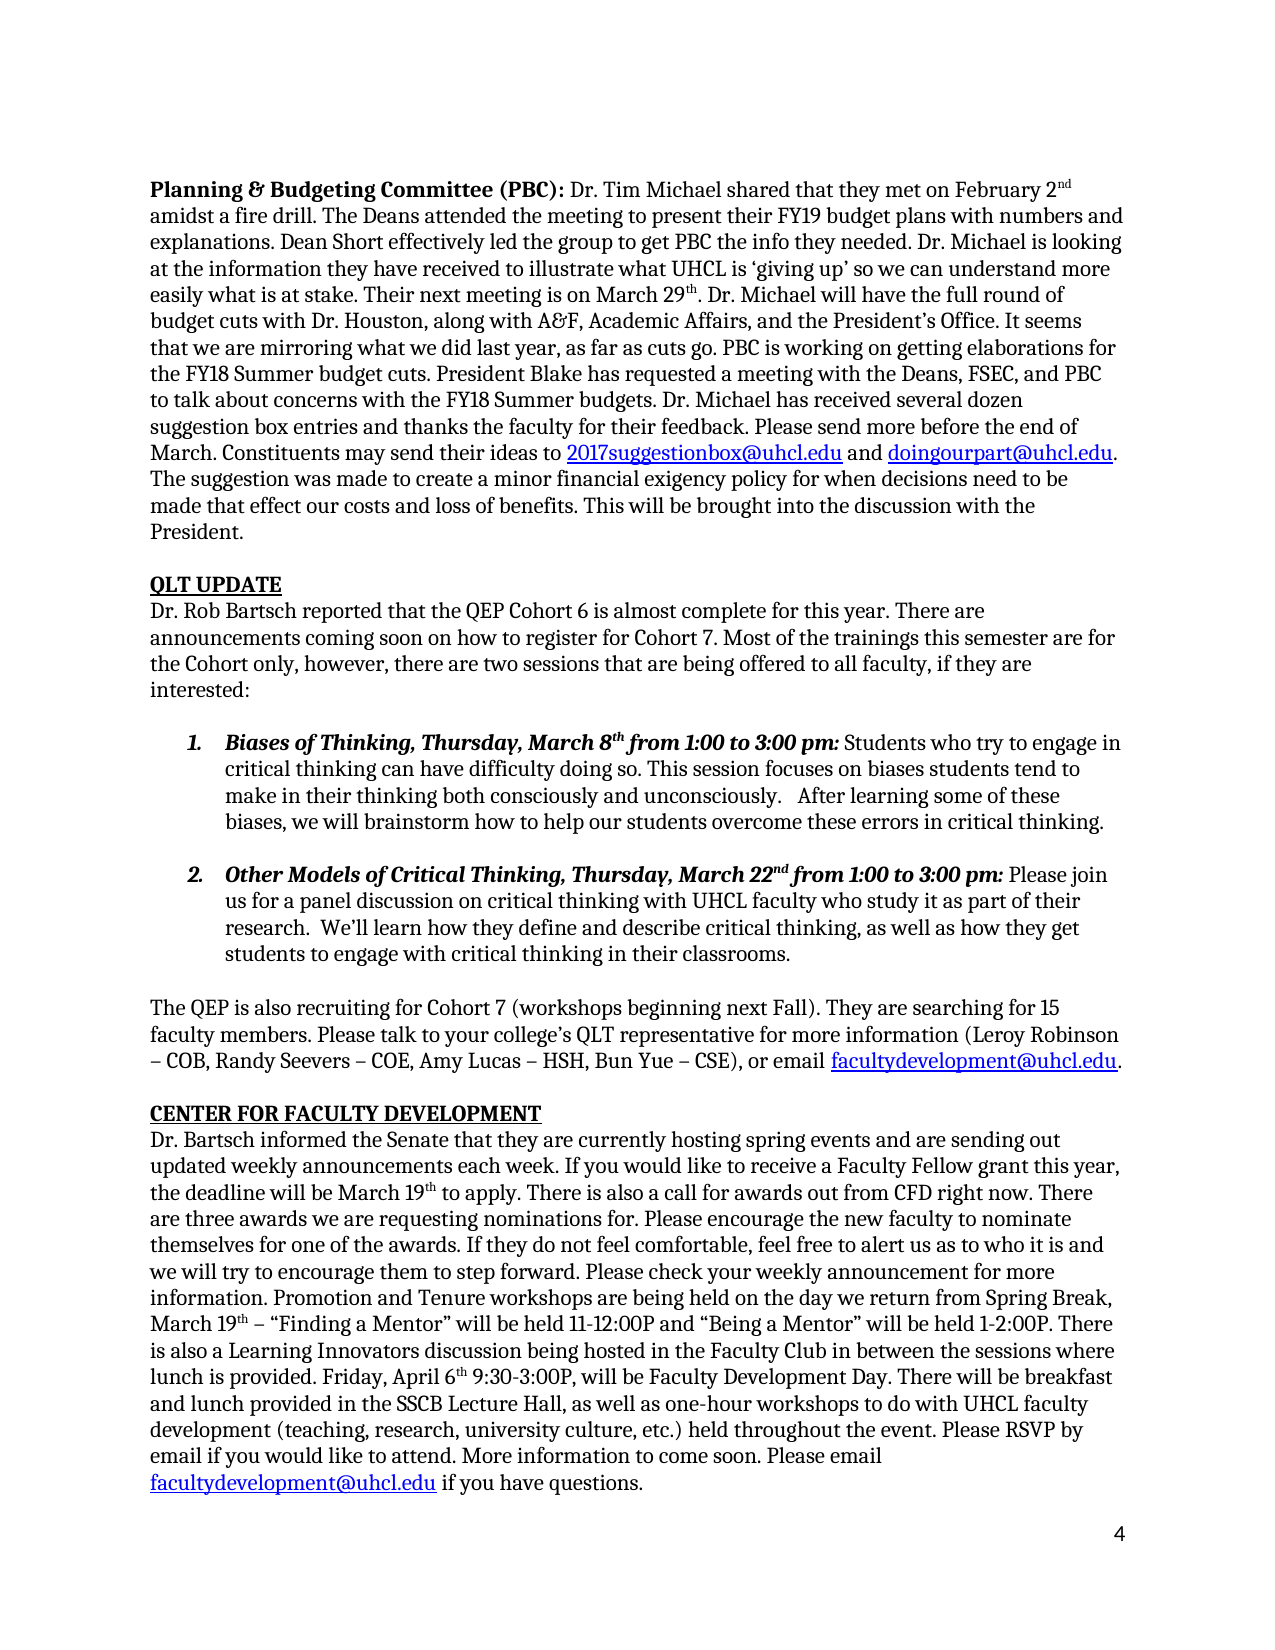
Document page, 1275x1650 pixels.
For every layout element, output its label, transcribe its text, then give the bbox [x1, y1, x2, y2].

text Planning & Budgeting Committee (PBC): Dr. Tim Michael shared that they met on February 2nd amidst a fire drill. The Deans attended the meeting to present their FY19 budget plans with numbers and explanations. Dean Short effectively led the group to get PBC the info they needed. Dr. Michael is looking at the information they have received to illustrate what UHCL is ‘giving up’ so we can understand more easily what is at stake. Their next meeting is on March 29th. Dr. Michael will have the full round of budget cuts with Dr. Houston, along with A&F, Academic Affairs, and the President’s Office. It seems that we are mirroring what we did last year, as far as cuts go. PBC is working on getting elaborations for the FY18 Summer budget cuts. President Blake has requested a meeting with the Deans, FSEC, and PBC to talk about concerns with the FY18 Summer budgets. Dr. Michael has received several dozen suggestion box entries and thanks the faculty for their feedback. Please send more before the end of March. Constituents may send their ideas to 2017suggestionbox@uhcl.edu and doingourpart@uhcl.edu. The suggestion was made to create a minor financial exigency policy for when decisions need to be made that effect our costs and loss of benefits. This will be brought into the discussion with the President. [150, 176, 1125, 545]
text Dr. Rob Bartsch reported that the QEP Cohort 6 is almost complete for this year. There are announcements coming soon on how to register for Cohort 7. Most of the trainings this semester are for the Cohort only, however, there are two sessions that are being offered to all faculty, if they are interested: [150, 598, 1125, 703]
text QLT UPDATE [150, 572, 1125, 598]
text Dr. Bartsch informed the Senate that they are currently hosting spring events and are sending out updated weekly announcements each week. If you would like to receive a Faculty Fellow grant this year, the deadline will be March 19th to apply. There is also a call for awards out from CFD right now. There are three awards we are requesting nominations for. Please encourage the new faculty to nominate themselves for one of the awards. If they do not feel comfortable, feel free to alert us as to who it is and we will try to encourage them to step forward. Please check your weekly announcement for more information. Promotion and Tenure workshops are being held on the day we return from Spring Break, March 19th – “Finding a Mentor” will be held 11-12:00P and “Being a Mentor” will be held 1-2:00P. There is also a Learning Innovators discussion being hosted in the Faculty Club in between the sessions where lunch is provided. Friday, April 6th 9:30-3:00P, will be Faculty Development Day. There will be breakfast and lunch provided in the SSCB Lecture Hall, as well as one-hour workshops to do with UHCL faculty development (teaching, research, university culture, etc.) held throughout the event. Please RSVP by email if you would like to attend. More information to come soon. Please email facultydevelopment@uhcl.edu if you have questions. [150, 1127, 1125, 1496]
text The QEP is also recruiting for Cohort 7 (workshops beginning next Fall). They are searching for 15 faculty members. Please talk to your college’s QLT representative for more information (Leroy Robinson – COB, Randy Seevers – COE, Amy Lucas – HSH, Bun Yue – CSE), or email facultydevelopment@uhcl.edu. [150, 995, 1125, 1074]
list Other Models of Critical Thinking, Thursday, March 22nd from 1:00 to 3:00 pm: Please join us for a panel discussion on critical thinking with UHCL faculty who study it as part of their research. We’ll learn how they define and describe critical thinking, as well as how they get students to engage with critical thinking in their classrooms. [187, 862, 1125, 995]
list Biases of Thinking, Thursday, March 8th from 1:00 to 3:00 pm: Students who try to engage in critical thinking can have difficulty doing so. This session focuses on biases students tend to make in their thinking both consciously and unconsciously. After learning some of these biases, we will brainstorm how to help our students overcome these errors in critical thinking. [187, 730, 1125, 835]
text CENTER FOR FACULTY DEVELOPMENT [150, 1100, 1125, 1127]
